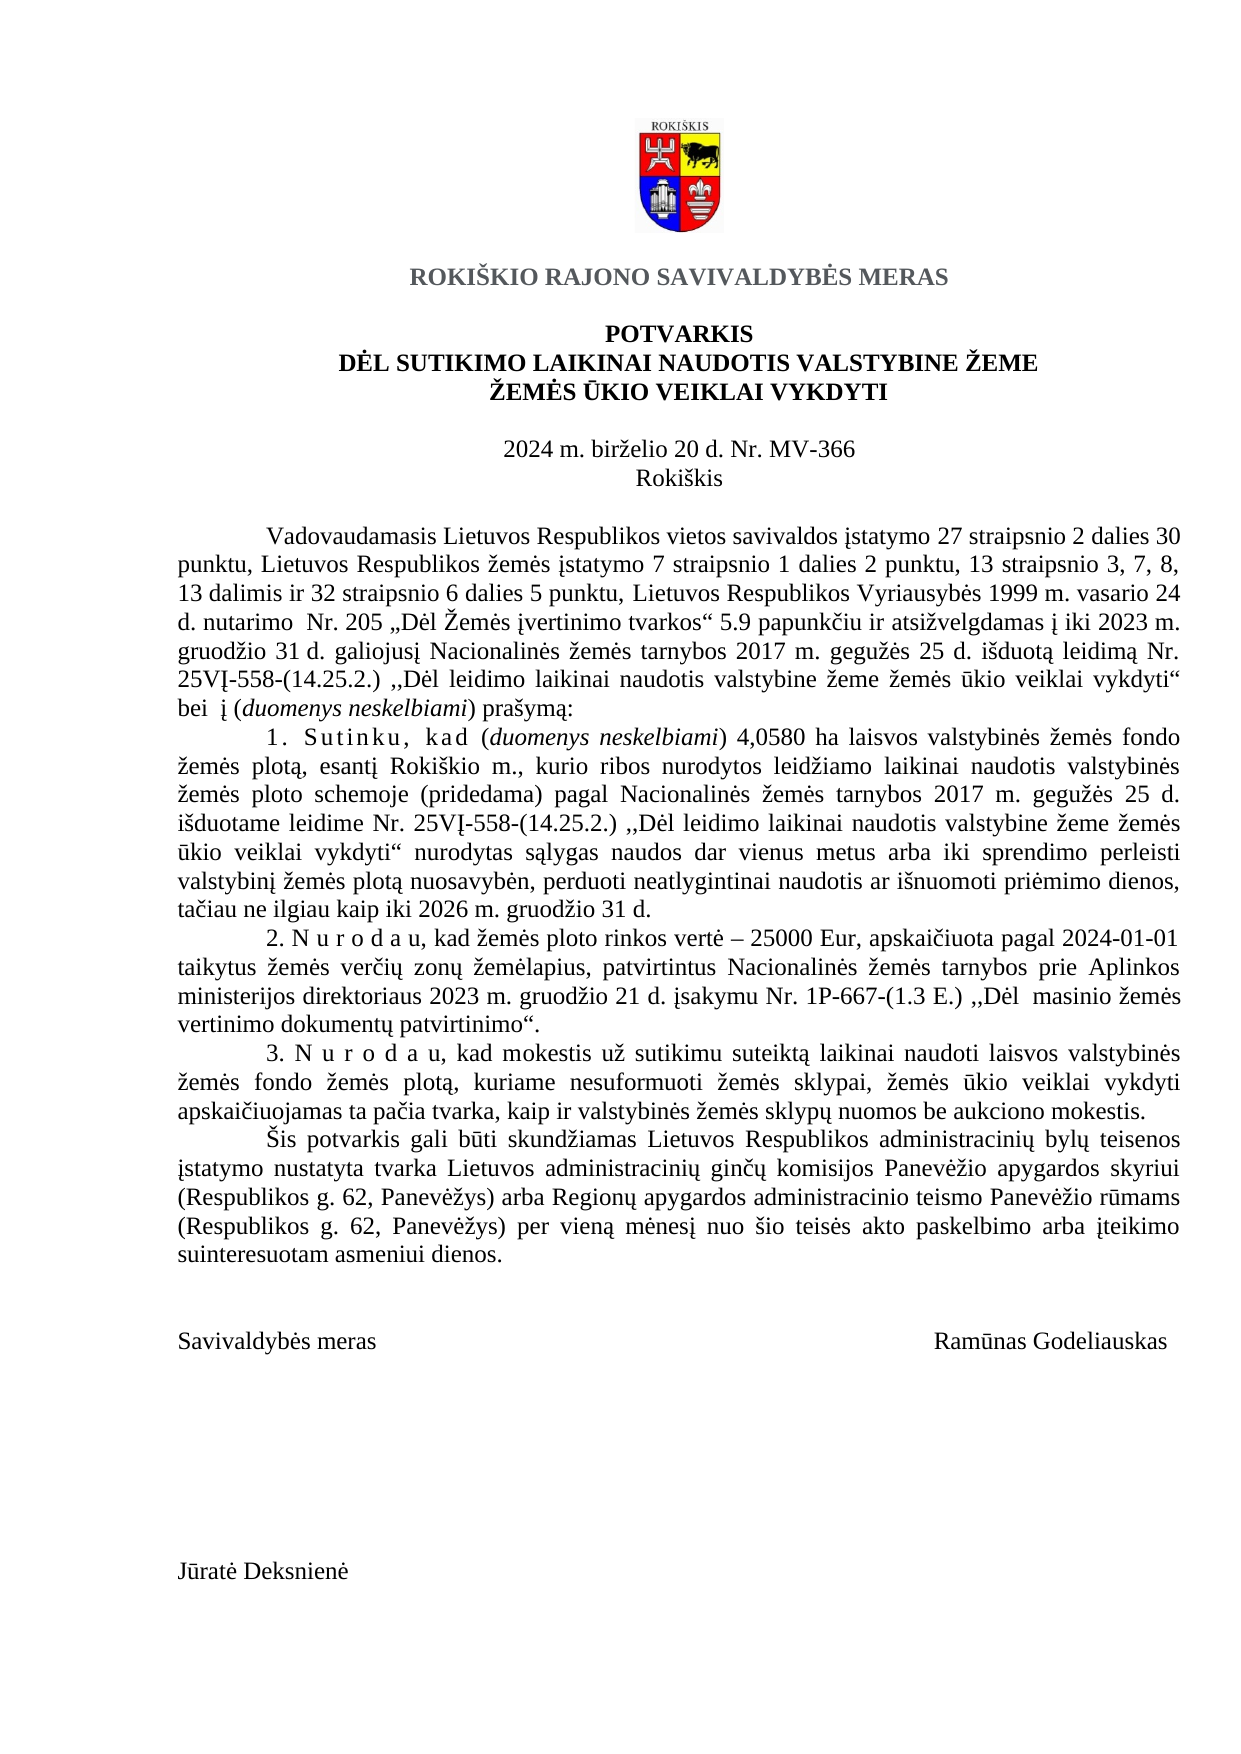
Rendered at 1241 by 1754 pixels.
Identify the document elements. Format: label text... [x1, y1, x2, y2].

text 2. N u r o d a u, kad žemės ploto rinkos vertė – 25000 Eur, apskaičiuota pagal 2024-01-01 taikytus žemės verčių zonų žemėlapius, patvirtintus Nacionalinės žemės tarnybos prie Aplinkos ministerijos direktoriaus 2023 m. gruodžio 21 d. įsakymu Nr. 1P-667-(1.3 E.) ,,Dėl masinio žemės vertinimo dokumentų patvirtinimo“. [177, 923, 1181, 1038]
picture [634, 118, 724, 233]
text Rokiškis [177, 463, 1181, 492]
text 1. Sutinku, kad (duomenys neskelbiami) 4,0580 ha laisvos valstybinės žemės fondo žemės plotą, esantį Rokiškio m., kurio ribos nurodytos leidžiamo laikinai naudotis valstybinės žemės ploto schemoje (pridedama) pagal Nacionalinės žemės tarnybos 2017 m. gegužės 25 d. išduotame leidime Nr. 25VĮ-558-(14.25.2.) ,,Dėl leidimo laikinai naudotis valstybine žeme žemės ūkio veiklai vykdyti“ nurodytas sąlygas naudos dar vienus metus arba iki sprendimo perleisti valstybinį žemės plotą nuosavybėn, perduoti neatlygintinai naudotis ar išnuomoti priėmimo dienos, tačiau ne ilgiau kaip iki 2026 m. gruodžio 31 d. [177, 722, 1181, 923]
text 3. N u r o d a u, kad mokestis už sutikimu suteiktą laikinai naudoti laisvos valstybinės žemės fondo žemės plotą, kuriame nesuformuoti žemės sklypai, žemės ūkio veiklai vykdyti apskaičiuojamas ta pačia tvarka, kaip ir valstybinės žemės sklypų nuomos be aukciono mokestis. [177, 1038, 1181, 1124]
text DĖL SUTIKIMO laikinai naudotis valstybine žeme [196, 348, 1181, 377]
text POTVARKIS [177, 319, 1181, 348]
text žemės ūkio veiklai vykdyti [196, 377, 1181, 406]
text Vadovaudamasis Lietuvos Respublikos vietos savivaldos įstatymo 27 straipsnio 2 dalies 30 punktu, Lietuvos Respublikos žemės įstatymo 7 straipsnio 1 dalies 2 punktu, 13 straipsnio 3, 7, 8, 13 dalimis ir 32 straipsnio 6 dalies 5 punktu, Lietuvos Respublikos Vyriausybės 1999 m. vasario 24 d. nutarimo Nr. 205 „Dėl Žemės įvertinimo tvarkos“ 5.9 papunkčiu ir atsižvelgdamas į iki 2023 m. gruodžio 31 d. galiojusį Nacionalinės žemės tarnybos 2017 m. gegužės 25 d. išduotą leidimą Nr. 25VĮ-558-(14.25.2.) ,,Dėl leidimo laikinai naudotis valstybine žeme žemės ūkio veiklai vykdyti“ bei į (duomenys neskelbiami) prašymą: [177, 521, 1181, 722]
text Jūratė Deksnienė [177, 1556, 1181, 1584]
text ROKIŠKIO RAJONO SAVIVALDYBĖS MERAS [177, 262, 1181, 290]
text Šis potvarkis gali būti skundžiamas Lietuvos Respublikos administracinių bylų teisenos įstatymo nustatyta tvarka Lietuvos administracinių ginčų komisijos Panevėžio apygardos skyriui (Respublikos g. 62, Panevėžys) arba Regionų apygardos administracinio teismo Panevėžio rūmams (Respublikos g. 62, Panevėžys) per vieną mėnesį nuo šio teisės akto paskelbimo arba įteikimo suinteresuotam asmeniui dienos. [177, 1124, 1181, 1268]
text Savivaldybės meras Ramūnas Godeliauskas [177, 1326, 1181, 1354]
text 2024 m. birželio 20 d. Nr. MV-366 [177, 434, 1181, 463]
